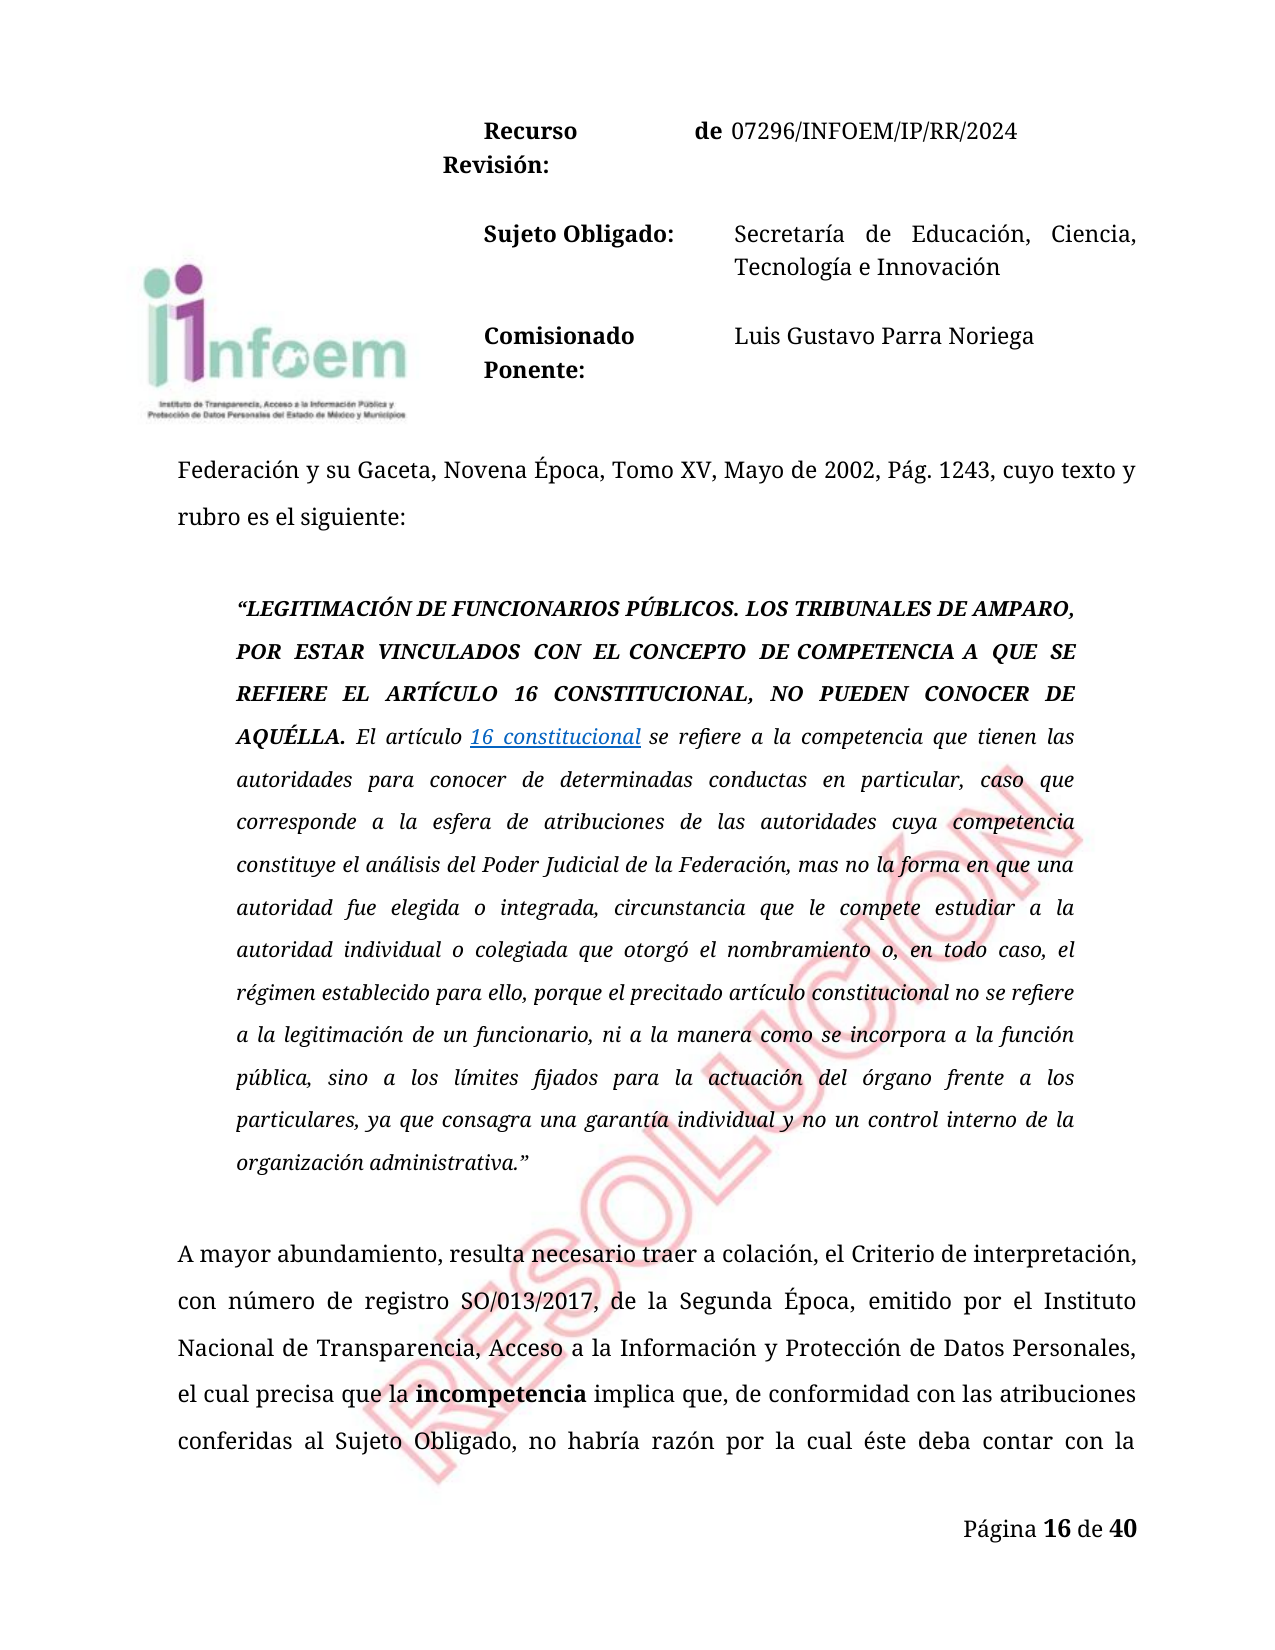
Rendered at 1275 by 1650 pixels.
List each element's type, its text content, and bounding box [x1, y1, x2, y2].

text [177, 454, 1137, 532]
text “LEGITIMACIÓN DE FUNCIONARIOS PÚBLICOS. LOS TRIBUNALES DE AMPARO, POR ESTAR VINCULADOS CON EL CONCEPTO DE COMPETENCIA A QUE SE REFIERE EL ARTÍCULO 16 CONSTITUCIONAL, NO PUEDEN CONOCER DE AQUÉLLA. El artículo 16 constitucional se refiere a la competencia que tienen las autoridades para conocer de determinadas conductas en particular, caso que corresponde a la esfera de atribuciones de las autoridades cuya competencia constituye el análisis del Poder Judicial de la Federación, mas no la forma en que una autoridad fue elegida o integrada, circunstancia que le compete estudiar a la autoridad individual o colegiada que otorgó el nombramiento o, en todo caso, el régimen establecido para ello, porque el precitado artículo constitucional no se refiere a la legitimación de un funcionario, ni a la manera como se incorpora a la función pública, sino a los límites fijados para la actuación del órgano frente a los particulares, ya que consagra una garantía individual y no un control interno de la organización administrativa.” [236, 594, 1078, 1177]
picture [14, 199, 1275, 1650]
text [177, 1238, 1137, 1456]
